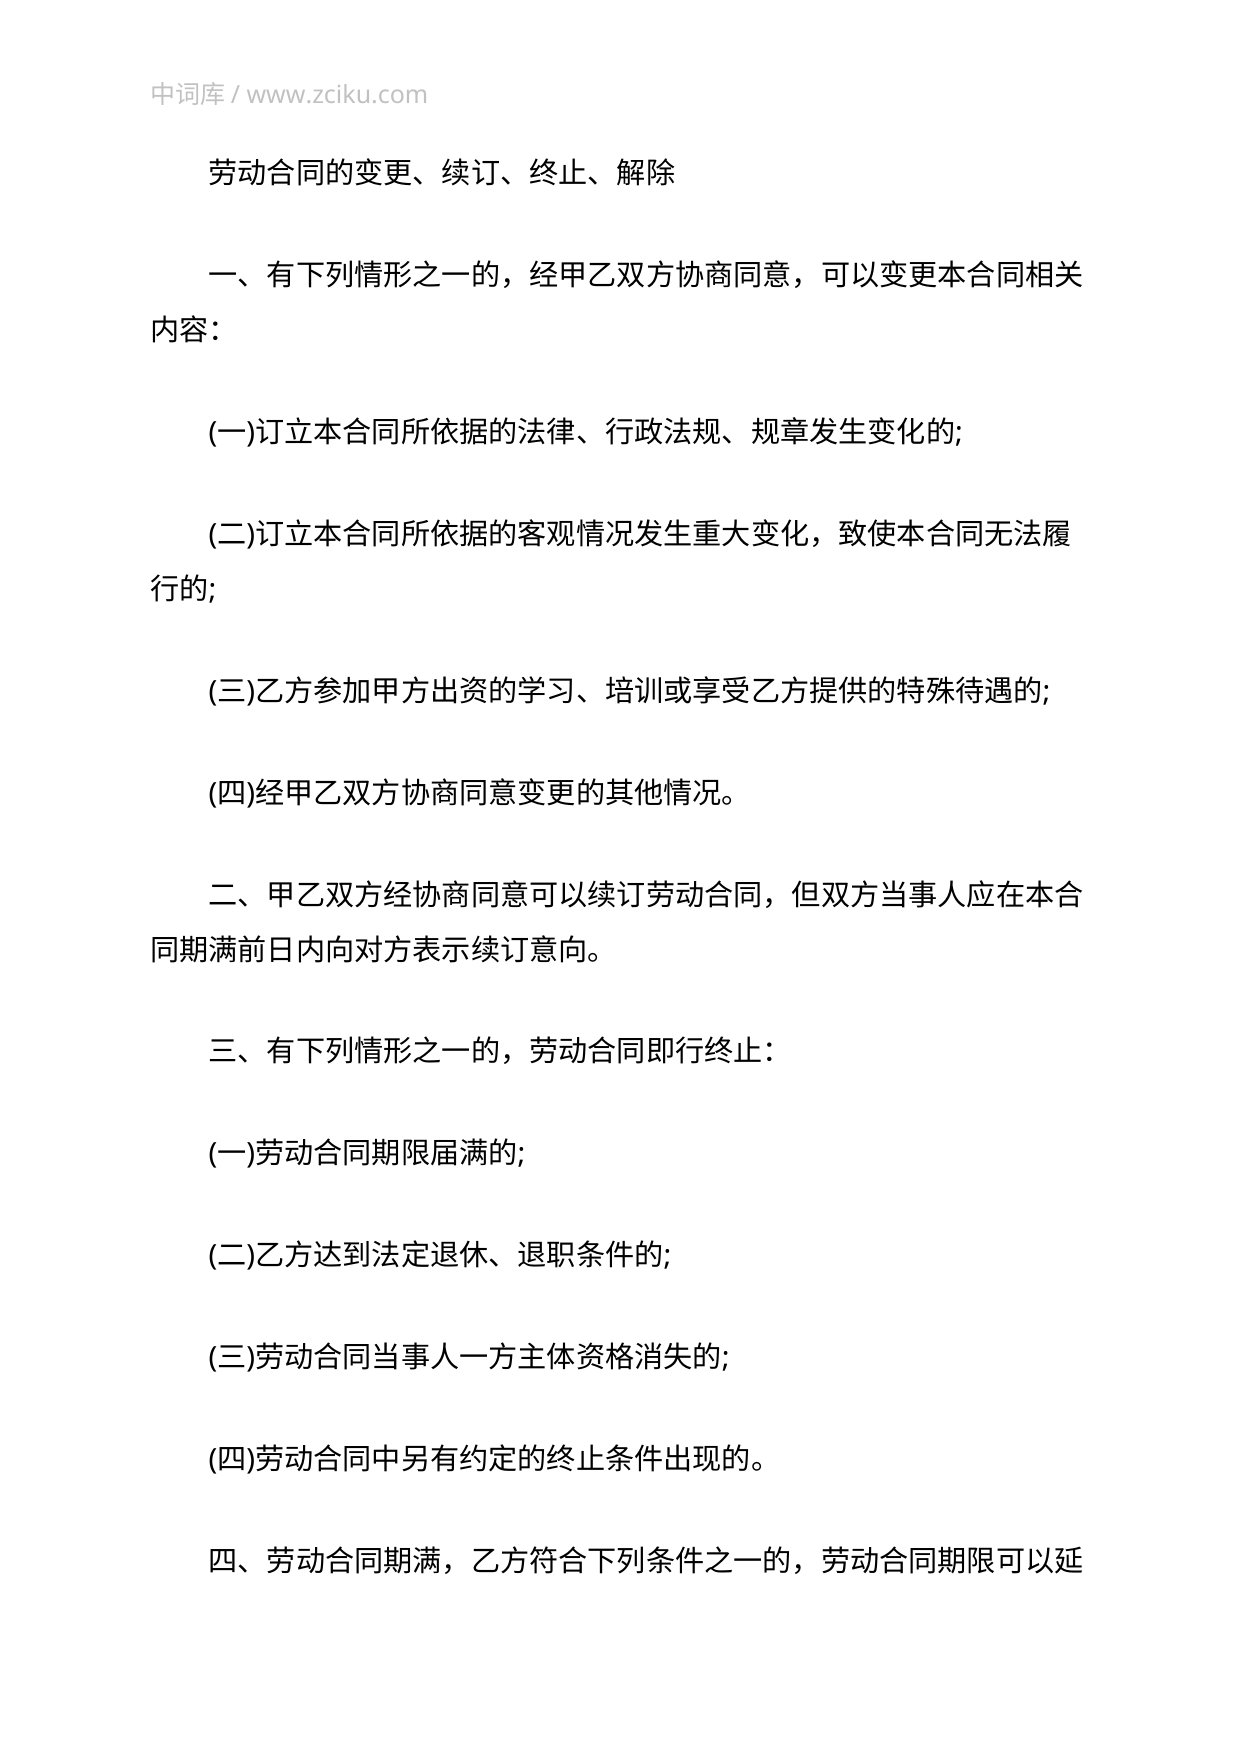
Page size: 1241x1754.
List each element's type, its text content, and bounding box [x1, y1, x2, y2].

text (一)劳动合同期限届满的; [150, 1130, 1090, 1172]
text (二)乙方达到法定退休、退职条件的; [150, 1232, 1090, 1274]
text (四)劳动合同中另有约定的终止条件出现的。 [150, 1436, 1090, 1478]
text (四)经甲乙双方协商同意变更的其他情况。 [150, 769, 1090, 812]
text (一)订立本合同所依据的法律、行政法规、规章发生变化的; [150, 408, 1090, 451]
text 一、有下列情形之一的，经甲乙双方协商同意，可以变更本合同相关内容： [150, 252, 1090, 349]
text (三)乙方参加甲方出资的学习、培训或享受乙方提供的特殊待遇的; [150, 667, 1090, 710]
text (二)订立本合同所依据的客观情况发生重大变化，致使本合同无法履行的; [150, 510, 1090, 608]
text 劳动合同的变更、续订、终止、解除 [150, 150, 1090, 192]
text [150, 1538, 1090, 1580]
text 三、有下列情形之一的，劳动合同即行终止： [150, 1028, 1090, 1070]
text (三)劳动合同当事人一方主体资格消失的; [150, 1334, 1090, 1376]
text 二、甲乙双方经协商同意可以续订劳动合同，但双方当事人应在本合同期满前日内向对方表示续订意向。 [150, 871, 1090, 968]
